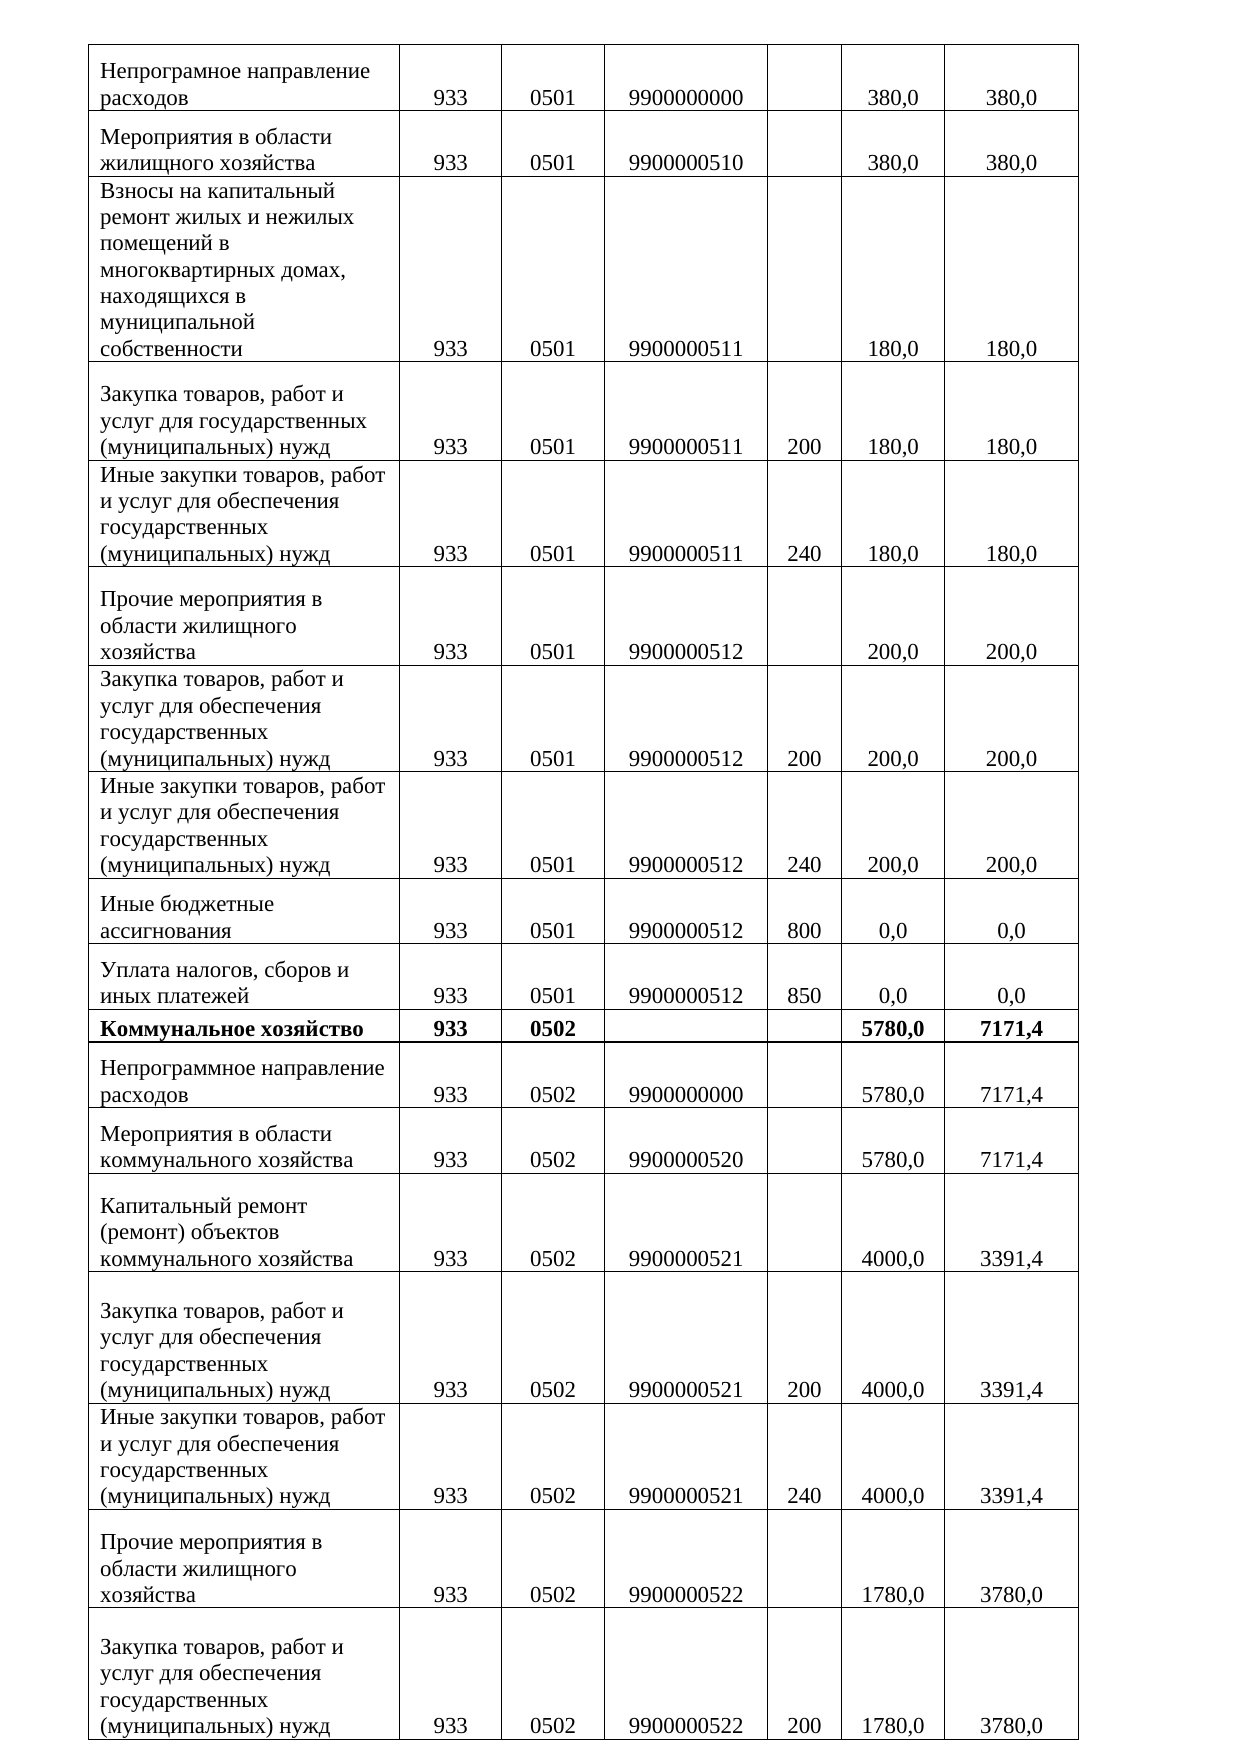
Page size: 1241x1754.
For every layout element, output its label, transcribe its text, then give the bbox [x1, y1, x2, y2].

table_cell 933 [400, 1174, 501, 1271]
table_cell 933 [400, 1272, 501, 1402]
table_cell 933 [400, 362, 501, 459]
table_cell 7171,4 [945, 1010, 1078, 1041]
table_cell 7171,4 [945, 1108, 1078, 1173]
table_cell 9900000522 [605, 1510, 767, 1607]
table_cell 933 [400, 45, 501, 110]
table_cell 933 [400, 879, 501, 943]
table_cell 380,0 [945, 45, 1078, 110]
table_cell 5780,0 [842, 1010, 944, 1041]
table_cell 240 [768, 461, 841, 566]
table_cell 3391,4 [945, 1272, 1078, 1402]
table_cell 4000,0 [842, 1404, 944, 1509]
table_cell Уплата налогов, сборов и иных платежей [89, 944, 399, 1009]
table_cell 0501 [502, 45, 604, 110]
table_cell 3391,4 [945, 1174, 1078, 1271]
table_cell 9900000511 [605, 461, 767, 566]
table_cell 380,0 [842, 111, 944, 176]
table_cell 9900000512 [605, 666, 767, 771]
table_cell 3391,4 [945, 1404, 1078, 1509]
table_cell 933 [400, 1108, 501, 1173]
table_cell 0501 [502, 111, 604, 176]
table_cell Иные закупки товаров, работ и услуг для обеспечения государственных (муниципальных) нужд [89, 1404, 399, 1509]
table_cell 5780,0 [842, 1108, 944, 1173]
table_cell 0502 [502, 1043, 604, 1107]
table_cell 0502 [502, 1404, 604, 1509]
table_cell [768, 1043, 841, 1107]
table_cell 933 [400, 111, 501, 176]
table_cell Взносы на капитальный ремонт жилых и нежилых помещений в многоквартирных домах, находящихся в муниципальной собственности [89, 177, 399, 361]
table_cell 180,0 [945, 461, 1078, 566]
table_cell 0501 [502, 461, 604, 566]
table_cell 0502 [502, 1272, 604, 1402]
table_cell 9900000521 [605, 1272, 767, 1402]
table_cell 9900000000 [605, 45, 767, 110]
table_cell 240 [768, 1404, 841, 1509]
table_cell 0501 [502, 944, 604, 1009]
table_cell 3780,0 [945, 1608, 1078, 1738]
table_cell Закупка товаров, работ и услуг для государственных (муниципальных) нужд [89, 362, 399, 459]
table_cell 4000,0 [842, 1174, 944, 1271]
table_cell 0502 [502, 1608, 604, 1738]
table_cell 0,0 [945, 879, 1078, 943]
table_cell 3780,0 [945, 1510, 1078, 1607]
table_cell 0501 [502, 772, 604, 877]
table_cell 933 [400, 1043, 501, 1107]
table_cell 200,0 [945, 567, 1078, 664]
table_cell 180,0 [945, 177, 1078, 361]
table_cell 9900000000 [605, 1043, 767, 1107]
table_cell 200,0 [842, 666, 944, 771]
table_cell 200,0 [945, 772, 1078, 877]
table_cell [605, 1010, 767, 1041]
table_cell 933 [400, 461, 501, 566]
table_cell [768, 1108, 841, 1173]
table_cell 933 [400, 1510, 501, 1607]
table_cell 9900000512 [605, 944, 767, 1009]
table_cell 933 [400, 1404, 501, 1509]
table_cell 9900000512 [605, 879, 767, 943]
table_cell Иные закупки товаров, работ и услуг для обеспечения государственных (муниципальных) нужд [89, 772, 399, 877]
table_cell 9900000511 [605, 177, 767, 361]
table_cell 850 [768, 944, 841, 1009]
table_cell 0,0 [842, 944, 944, 1009]
table_cell 0502 [502, 1174, 604, 1271]
table_cell 200 [768, 1272, 841, 1402]
table_cell 933 [400, 1010, 501, 1041]
table_cell [768, 111, 841, 176]
table_cell 380,0 [842, 45, 944, 110]
table_cell 0502 [502, 1010, 604, 1041]
table_cell 180,0 [842, 461, 944, 566]
table_cell Прочие мероприятия в области жилищного хозяйства [89, 1510, 399, 1607]
table_cell 0,0 [842, 879, 944, 943]
table_cell 5780,0 [842, 1043, 944, 1107]
table_cell 200,0 [945, 666, 1078, 771]
table_cell Капитальный ремонт (ремонт) объектов коммунального хозяйства [89, 1174, 399, 1271]
table_cell 933 [400, 1608, 501, 1738]
table_cell 933 [400, 177, 501, 361]
table_cell Коммунальное хозяйство [89, 1010, 399, 1041]
table_cell Закупка товаров, работ и услуг для обеспечения государственных (муниципальных) нужд [89, 1608, 399, 1738]
table_cell 200,0 [842, 567, 944, 664]
table_cell Непрограмное направление расходов [89, 45, 399, 110]
table_cell [768, 45, 841, 110]
table_cell 200 [768, 362, 841, 459]
table_cell 200 [768, 1608, 841, 1738]
table_cell 4000,0 [842, 1272, 944, 1402]
table_cell Мероприятия в области жилищного хозяйства [89, 111, 399, 176]
table_cell Мероприятия в области коммунального хозяйства [89, 1108, 399, 1173]
table_cell 0501 [502, 177, 604, 361]
table_cell 933 [400, 772, 501, 877]
table_cell 9900000520 [605, 1108, 767, 1173]
table_cell Иные закупки товаров, работ и услуг для обеспечения государственных (муниципальных) нужд [89, 461, 399, 566]
table_cell 933 [400, 666, 501, 771]
table_cell 0501 [502, 879, 604, 943]
table_cell 0,0 [945, 944, 1078, 1009]
table_cell 7171,4 [945, 1043, 1078, 1107]
table_cell 200 [768, 666, 841, 771]
table_cell 9900000521 [605, 1174, 767, 1271]
table_cell [768, 177, 841, 361]
table_cell 933 [400, 567, 501, 664]
table_cell Прочие мероприятия в области жилищного хозяйства [89, 567, 399, 664]
table_cell 933 [400, 944, 501, 1009]
table_cell 0502 [502, 1510, 604, 1607]
table_cell 0501 [502, 567, 604, 664]
table_cell Закупка товаров, работ и услуг для обеспечения государственных (муниципальных) нужд [89, 1272, 399, 1402]
table_cell 180,0 [945, 362, 1078, 459]
table_cell [768, 1010, 841, 1041]
table_cell 200,0 [842, 772, 944, 877]
table_cell [768, 1510, 841, 1607]
table_cell 9900000521 [605, 1404, 767, 1509]
table_cell Непрограммное направление расходов [89, 1043, 399, 1107]
table_cell [768, 567, 841, 664]
table_cell 9900000510 [605, 111, 767, 176]
table_cell 180,0 [842, 177, 944, 361]
table_cell 1780,0 [842, 1608, 944, 1738]
table_cell [768, 1174, 841, 1271]
table_cell 0501 [502, 666, 604, 771]
table_cell Иные бюджетные ассигнования [89, 879, 399, 943]
table_cell 1780,0 [842, 1510, 944, 1607]
table_cell 0501 [502, 362, 604, 459]
table_cell Закупка товаров, работ и услуг для обеспечения государственных (муниципальных) нужд [89, 666, 399, 771]
table_cell 9900000511 [605, 362, 767, 459]
table_cell 180,0 [842, 362, 944, 459]
table_cell 380,0 [945, 111, 1078, 176]
table_cell 0502 [502, 1108, 604, 1173]
table_cell 9900000512 [605, 567, 767, 664]
table_cell 9900000522 [605, 1608, 767, 1738]
table_cell 9900000512 [605, 772, 767, 877]
table_cell 240 [768, 772, 841, 877]
table_cell 800 [768, 879, 841, 943]
